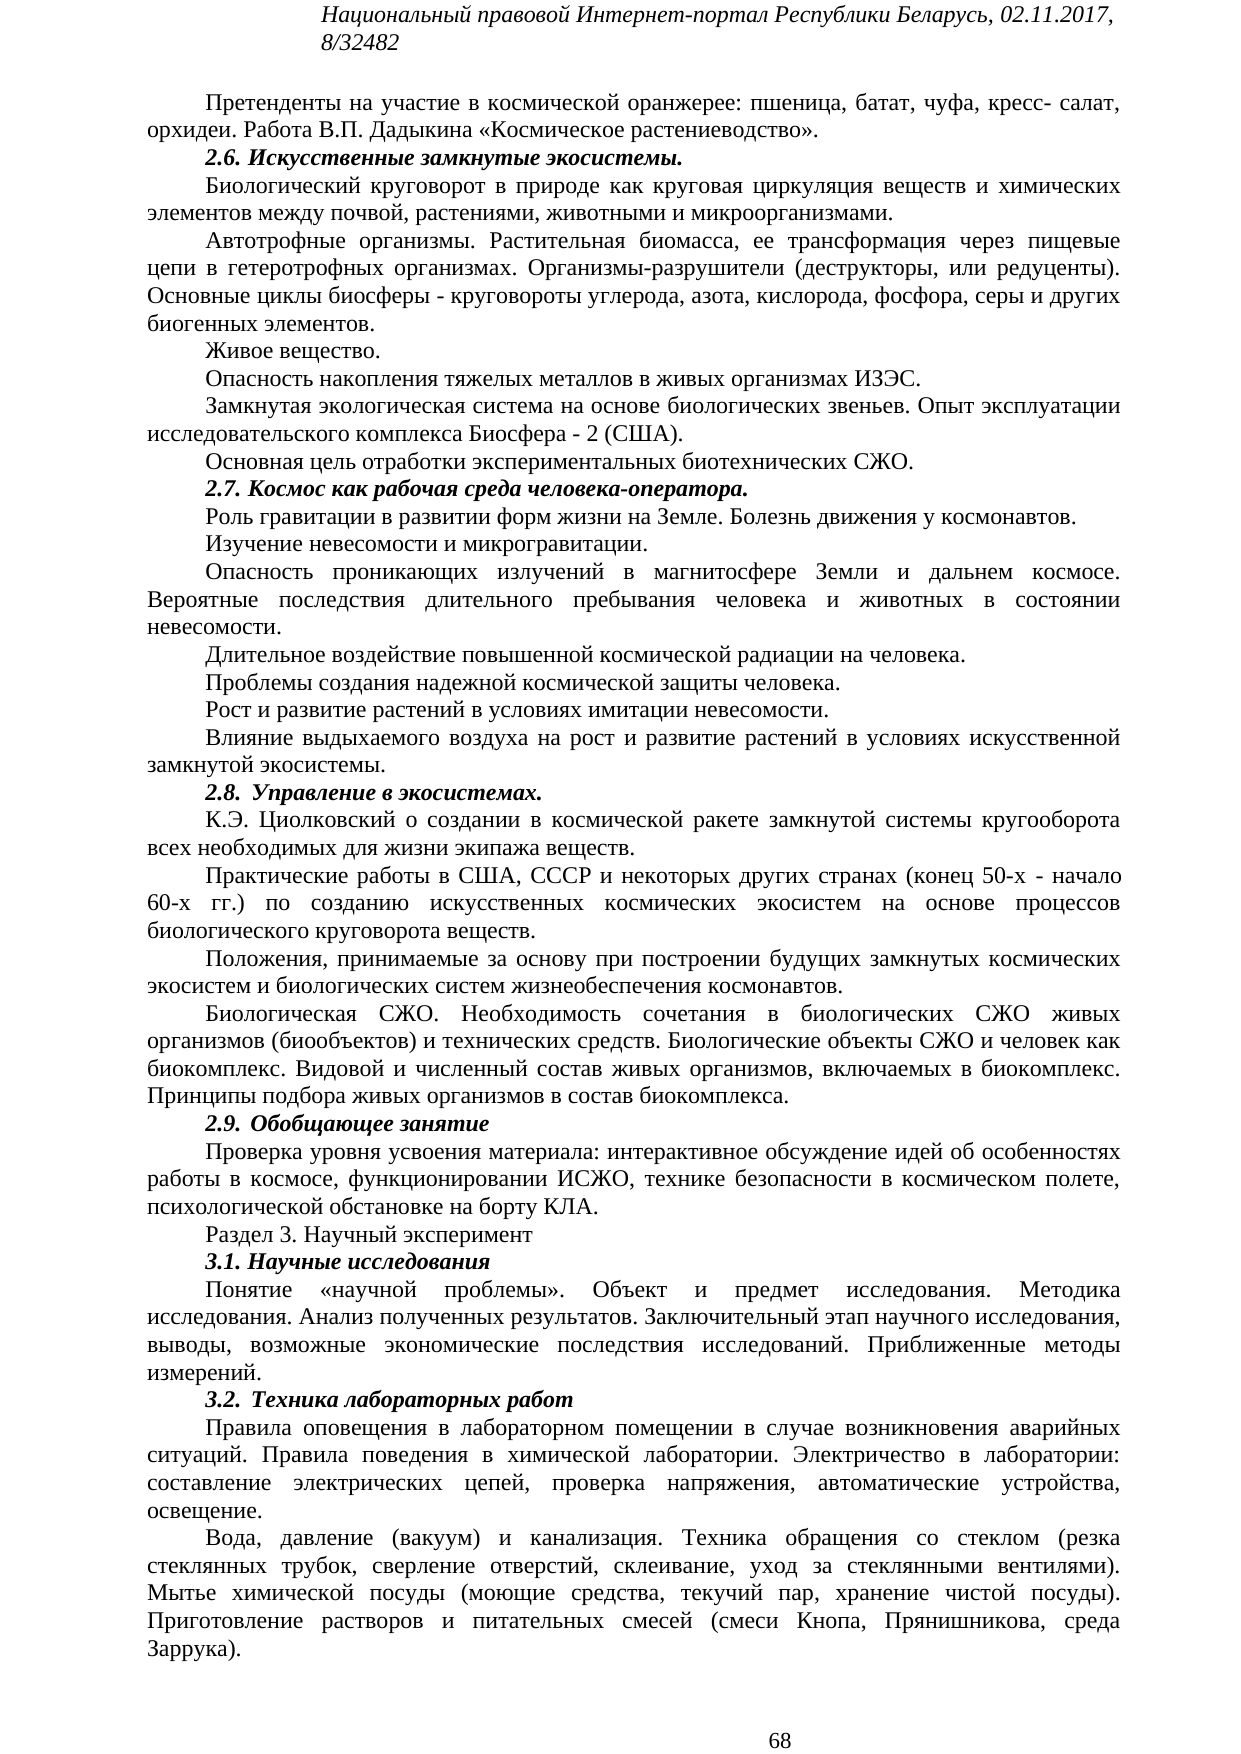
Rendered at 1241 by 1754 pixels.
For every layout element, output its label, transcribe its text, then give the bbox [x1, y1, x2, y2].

text Длительное воздействие повышенной космической радиации на человека. [147, 640, 1124, 667]
text К.Э. Циолковский о создании в космической ракете замкнутой системы кругооборота всех необходимых для жизни экипажа веществ. [147, 806, 1122, 861]
text Положения, принимаемые за основу при построении будущих замкнутых космических экосистем и биологических систем жизнеобеспечения космонавтов. [147, 943, 1122, 999]
text Роль гравитации в развитии форм жизни на Земле. Болезнь движения у космонавтов. [147, 502, 1124, 529]
text Изучение невесомости и микрогравитации. [147, 529, 1124, 557]
text Замкнутая экологическая система на основе биологических звеньев. Опыт эксплуатации исследовательского комплекса Биосфера - 2 (США). [147, 391, 1122, 447]
text Автотрофные организмы. Растительная биомасса, ее трансформация через пищевые цепи в гетеротрофных организмах. Организмы-разрушители (деструкторы, или редуценты). Основные циклы биосферы - круговороты углерода, азота, кислорода, фосфора, серы и других биогенных элементов. [147, 226, 1122, 336]
text Опасность накопления тяжелых металлов в живых организмах ИЗЭС. [147, 364, 1124, 391]
text Биологический круговорот в природе как круговая циркуляция веществ и химических элементов между почвой, растениями, животными и микроорганизмами. [147, 171, 1122, 226]
text Претенденты на участие в космической оранжерее: пшеница, батат, чуфа, кресс- салат, орхидеи. Работа В.П. Дадыкина «Космическое растениеводство». [147, 88, 1122, 143]
text Правила оповещения в лабораторном помещении в случае возникновения аварийных ситуаций. Правила поведения в химической лаборатории. Электричество в лаборатории: составление электрических цепей, проверка напряжения, автоматические устройства, освещение. [147, 1413, 1122, 1523]
text Вода, давление (вакуум) и канализация. Техника обращения со стеклом (резка стеклянных трубок, сверление отверстий, склеивание, уход за стеклянными вентилями). Мытье химической посуды (моющие средства, текучий пар, хранение чистой посуды). Приготовление растворов и питательных смесей (смеси Кнопа, Прянишникова, среда Заррука). [147, 1523, 1122, 1661]
subtitle 3.1. Научные исследования [147, 1247, 1124, 1275]
text Опасность проникающих излучений в магнитосфере Земли и дальнем космосе. Вероятные последствия длительного пребывания человека и животных в состоянии невесомости. [147, 557, 1122, 640]
text Рост и развитие растений в условиях имитации невесомости. [147, 695, 1124, 723]
text Влияние выдыхаемого воздуха на рост и развитие растений в условиях искусственной замкнутой экосистемы. [147, 723, 1122, 778]
text Практические работы в США, СССР и некоторых других странах (конец 50-х - начало 60-х гг.) по созданию искусственных космических экосистем на основе процессов биологического круговорота веществ. [147, 861, 1122, 943]
text Биологическая СЖО. Необходимость сочетания в биологических СЖО живых организмов (биообъектов) и технических средств. Биологические объекты СЖО и человек как биокомплекс. Видовой и численный состав живых организмов, включаемых в биокомплекс. Принципы подбора живых организмов в состав биокомплекса. [147, 999, 1122, 1109]
subtitle Раздел 3. Научный эксперимент [147, 1219, 1124, 1247]
subtitle Искусственные замкнутые экосистемы. [147, 143, 1124, 171]
text Проверка уровня усвоения материала: интерактивное обсуждение идей об особенностях работы в космосе, функционировании ИСЖО, технике безопасности в космическом полете, психологической обстановке на борту КЛА. [147, 1137, 1122, 1219]
subtitle Техника лабораторных работ [147, 1385, 1124, 1413]
text Живое вещество. [147, 336, 1124, 364]
text Основная цель отработки экспериментальных биотехнических СЖО. [147, 447, 1124, 474]
subtitle Космос как рабочая среда человека-оператора. [147, 474, 1124, 502]
text Проблемы создания надежной космической защиты человека. [147, 667, 1124, 695]
subtitle Управление в экосистемах. [147, 778, 1124, 806]
subtitle Обобщающее занятие [147, 1109, 1124, 1137]
text Понятие «научной проблемы». Объект и предмет исследования. Методика исследования. Анализ полученных результатов. Заключительный этап научного исследования, выводы, возможные экономические последствия исследований. Приближенные методы измерений. [147, 1275, 1122, 1385]
